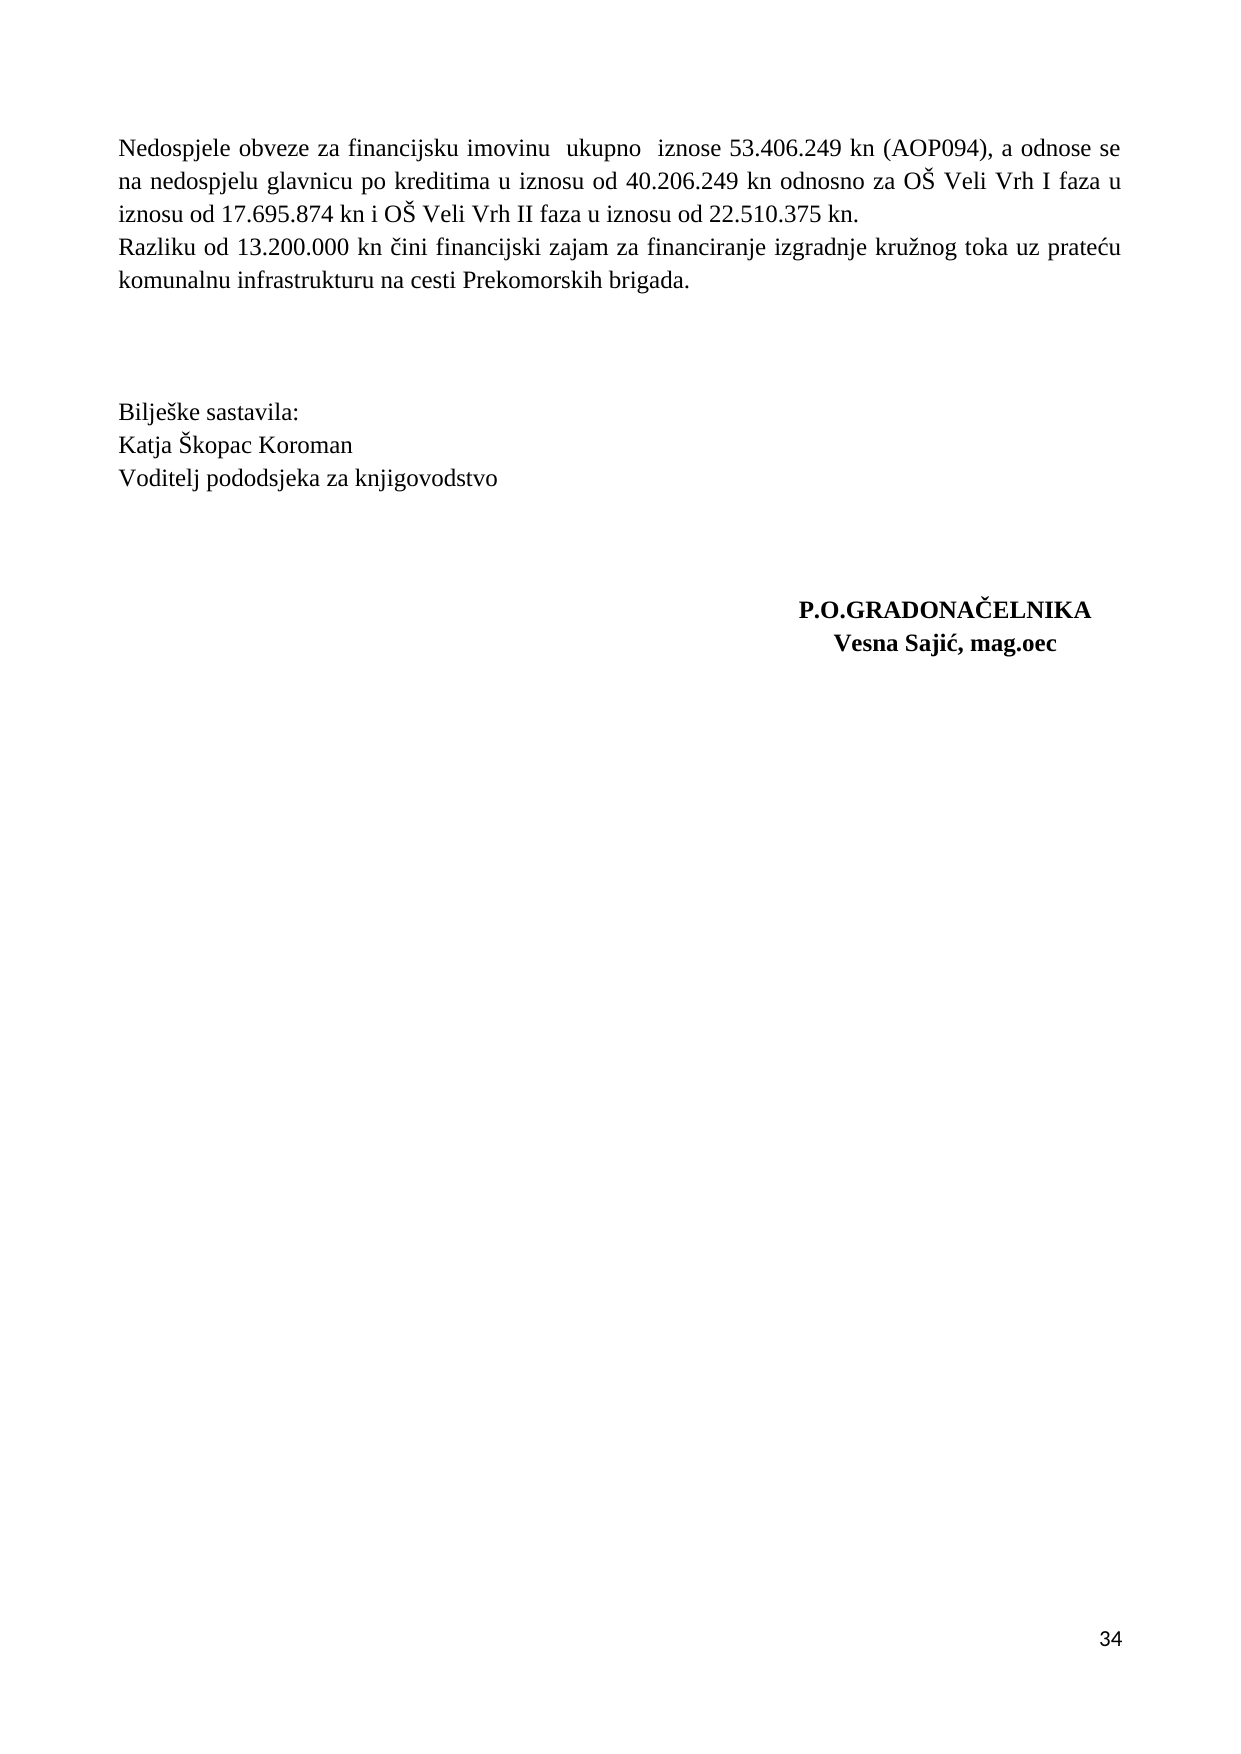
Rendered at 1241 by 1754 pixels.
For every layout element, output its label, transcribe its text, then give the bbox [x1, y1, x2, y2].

text Nedospjele obveze za financijsku imovinu ukupno iznose 53.406.249 kn (AOP094), a odnose se na nedospjelu glavnicu po kreditima u iznosu od 40.206.249 kn odnosno za OŠ Veli Vrh I faza u iznosu od 17.695.874 kn i OŠ Veli Vrh II faza u iznosu od 22.510.375 kn. [118, 133, 1122, 228]
text P.O.GRADONAČELNIKA [118, 595, 1122, 624]
text Bilješke sastavila: [118, 397, 1122, 426]
text Voditelj pododsjeka za knjigovodstvo [118, 463, 1122, 492]
text Razliku od 13.200.000 kn čini financijski zajam za financiranje izgradnje kružnog toka uz prateću komunalnu infrastrukturu na cesti Prekomorskih brigada. [118, 232, 1122, 294]
text Katja Škopac Koroman [118, 430, 1122, 459]
text Vesna Sajić, mag.oec [118, 628, 1122, 657]
